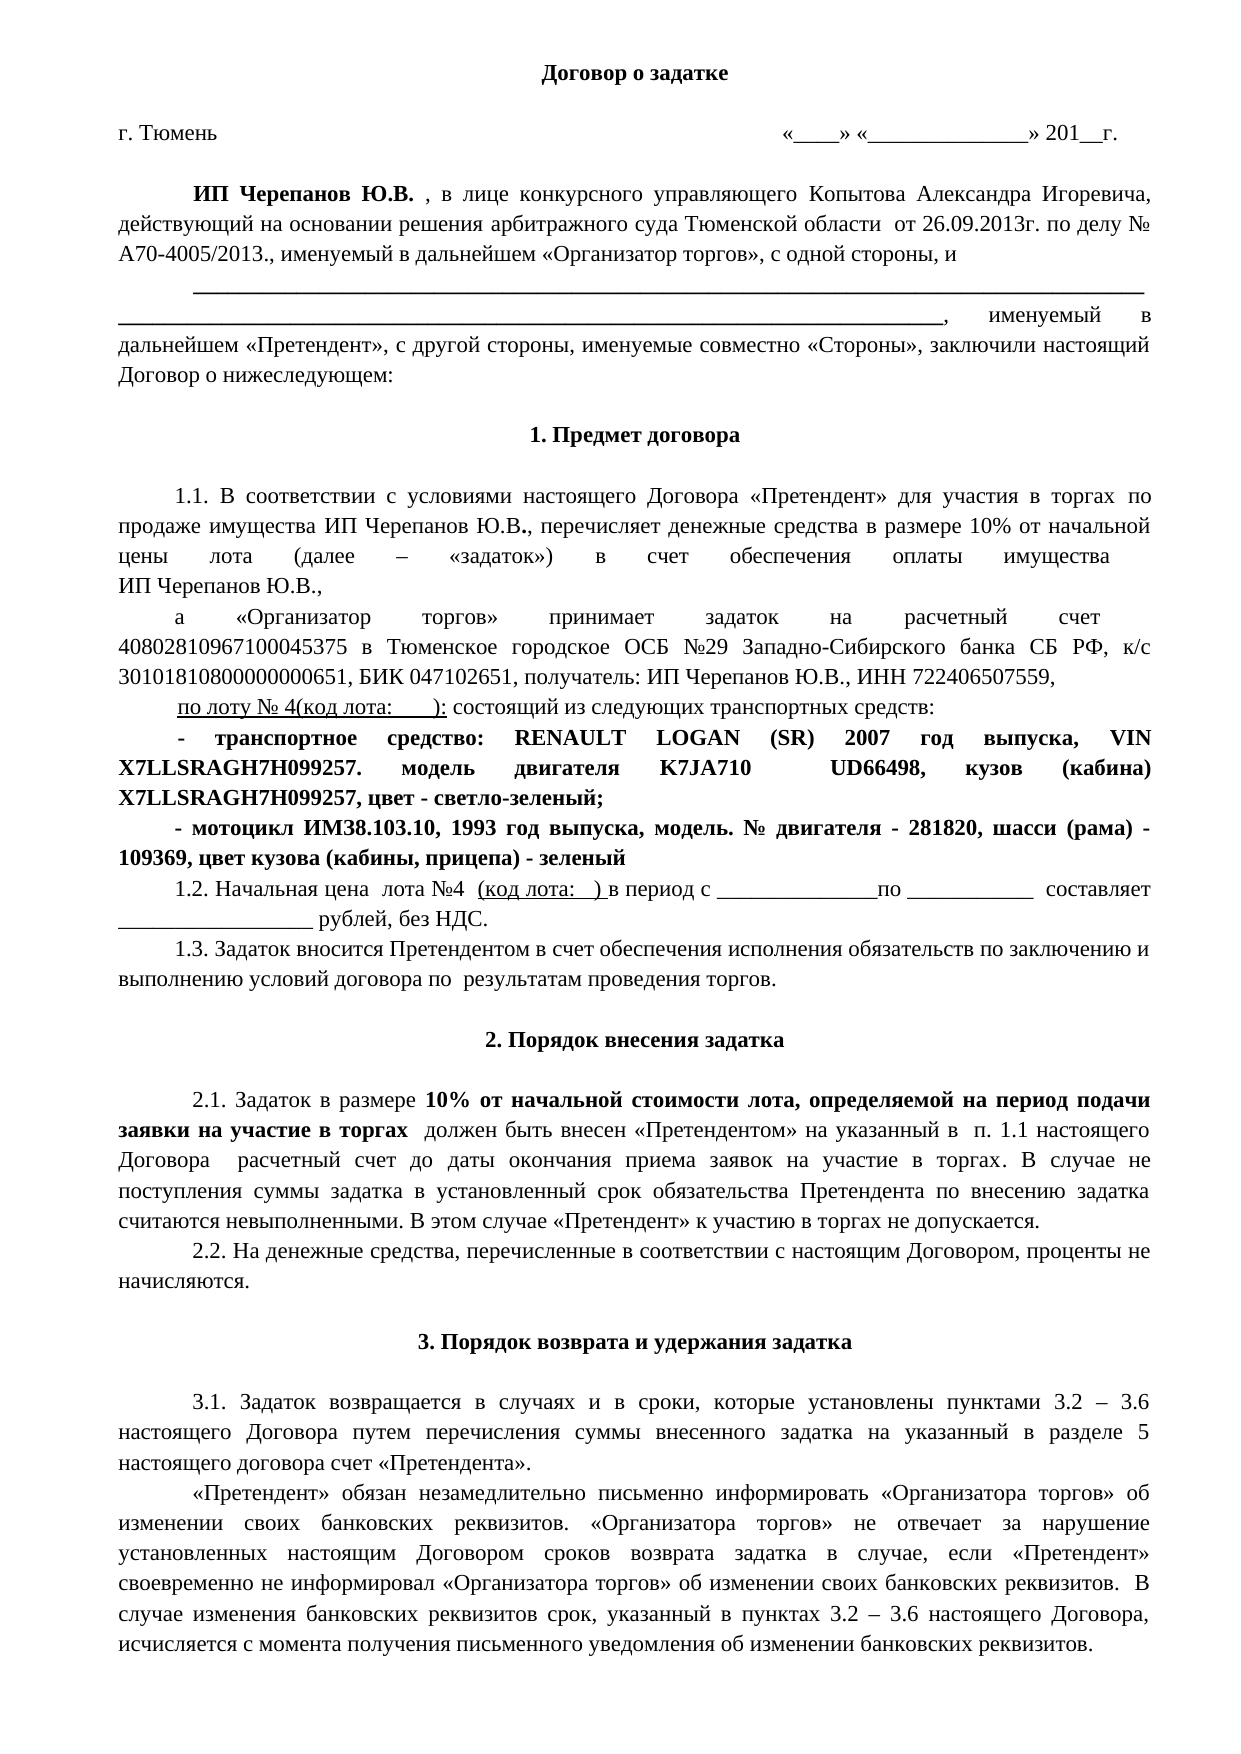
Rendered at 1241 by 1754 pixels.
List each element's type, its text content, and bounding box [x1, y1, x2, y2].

text 1.1. В соответствии с условиями настоящего Договора «Претендент» для участия в торгах по продаже имущества ИП Черепанов Ю.В., перечисляет денежные средства в размере 10% от начальной цены лота (далее – «задаток») в счет обеспечения оплаты имущества ИП Черепанов Ю.В., [118, 482, 1152, 599]
text 1.2. Начальная цена лота №4 (код лота: ) в период с ______________по ___________ составляет _________________ рублей, без НДС. [118, 875, 1152, 931]
text Договор о задатке [118, 59, 1152, 85]
text 2.1. Задаток в размере 10% от начальной стоимости лота, определяемой на период подачи заявки на участие в торгах должен быть внесен «Претендентом» на указанный в п. 1.1 настоящего Договора расчетный счет до даты окончания приема заявок на участие в торгах. В случае не поступления суммы задатка в установленный срок обязательства Претендента по внесению задатка считаются невыполненными. В этом случае «Претендент» к участию в торгах не допускается. [118, 1086, 1152, 1233]
text 1. Предмет договора [118, 422, 1152, 448]
text а «Организатор торгов» принимает задаток на расчетный счет 40802810967100045375 в Тюменское городское ОСБ №29 Западно-Сибирского банка СБ РФ, к/с 30101810800000000651, БИК 047102651, получатель: ИП Черепанов Ю.В., ИНН 722406507559, [118, 603, 1152, 689]
text 1.3. Задаток вносится Претендентом в счет обеспечения исполнения обязательств по заключению и выполнению условий договора по результатам проведения торгов. [118, 935, 1152, 992]
text по лоту № 4(код лота: ): состоящий из следующих транспортных средств: [118, 693, 1152, 720]
text ИП Черепанов Ю.В. , в лице конкурсного управляющего Копытова Александра Игоревича, действующий на основании решения арбитражного суда Тюменской области от 26.09.2013г. по делу № А70-4005/2013., именуемый в дальнейшем «Организатор торгов», с одной стороны, и [118, 180, 1152, 267]
text 2.2. На денежные средства, перечисленные в соответствии с настоящим Договором, проценты не начисляются. [118, 1237, 1152, 1294]
text 3.1. Задаток возвращается в случаях и в сроки, которые установлены пунктами 3.2 – 3.6 настоящего Договора путем перечисления суммы внесенного задатка на указанный в разделе 5 настоящего договора счет «Претендента». [118, 1388, 1152, 1475]
text - мотоцикл ИМЗ8.103.10, 1993 год выпуска, модель. № двигателя - 281820, шасси (рама) - 109369, цвет кузова (кабины, прицепа) - зеленый [118, 814, 1152, 871]
text «Претендент» обязан незамедлительно письменно информировать «Организатора торгов» об изменении своих банковских реквизитов. «Организатора торгов» не отвечает за нарушение установленных настоящим Договором сроков возврата задатка в случае, если «Претендент» своевременно не информировал «Организатора торгов» об изменении своих банковских реквизитов. В случае изменения банковских реквизитов срок, указанный в пунктах 3.2 – 3.6 настоящего Договора, исчисляется с момента получения письменного уведомления об изменении банковских реквизитов. [118, 1479, 1152, 1656]
text 2. Порядок внесения задатка [118, 1026, 1152, 1052]
text 3. Порядок возврата и удержания задатка [118, 1328, 1152, 1354]
text - транспортное средство: RENAULT LOGAN (SR) 2007 год выпуска, VIN X7LLSRAGH7H099257. модель двигателя K7JA710 UD66498, кузов (кабина) X7LLSRAGH7H099257, цвет - светло-зеленый; [118, 724, 1152, 810]
text г. Тюмень «____» «______________» 201__г. [118, 119, 1152, 146]
text ___________________________________________________________________________________________________________________________________________________________, именуемый в дальнейшем «Претендент», с другой стороны, именуемые совместно «Стороны», заключили настоящий Договор о нижеследующем: [118, 271, 1152, 387]
